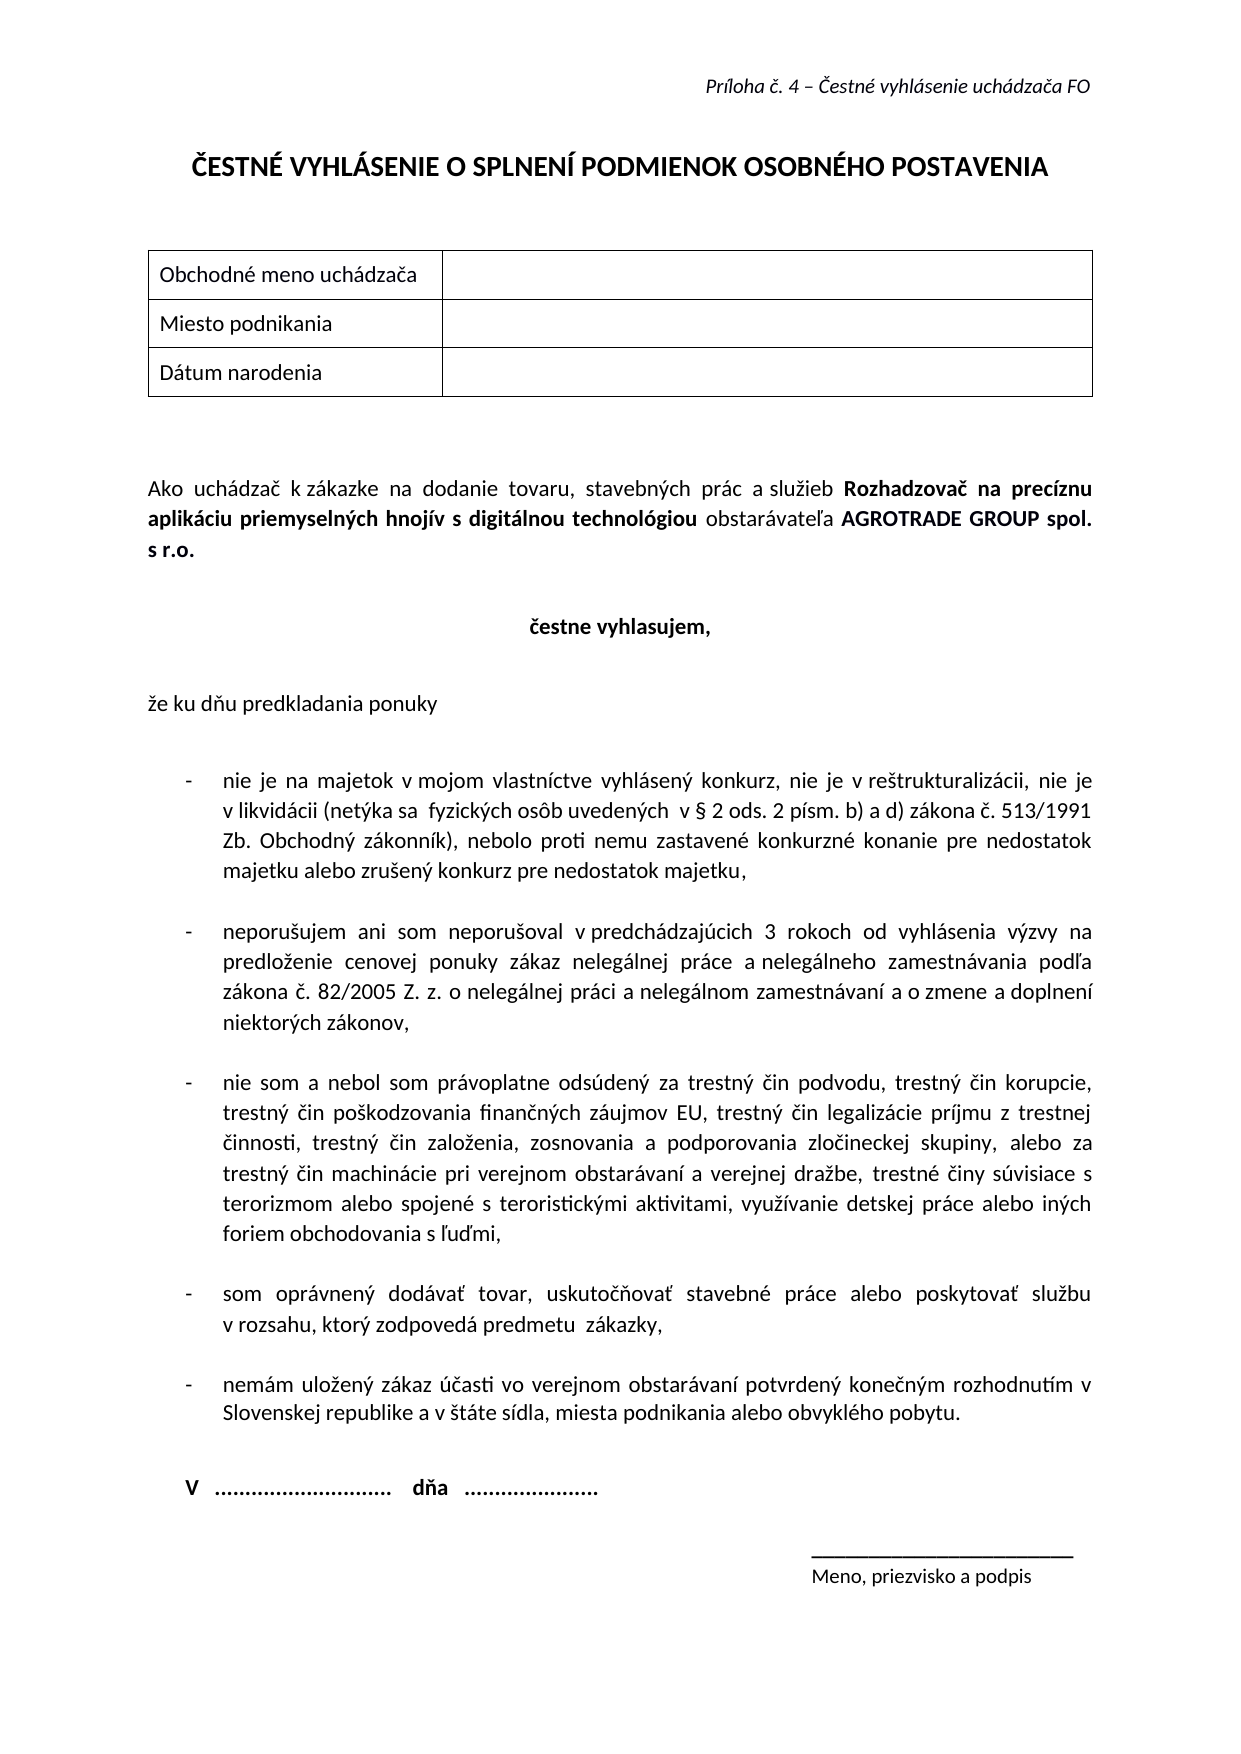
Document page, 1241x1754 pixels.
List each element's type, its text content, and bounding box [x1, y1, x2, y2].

table_cell Dátum narodenia [149, 348, 442, 396]
list som oprávnený dodávať tovar, uskutočňovať stavebné práce alebo poskytovať službu v rozsahu, ktorý zodpovedá predmetu zákazky, [185, 1279, 1093, 1338]
table_cell Miesto podnikania [149, 300, 442, 347]
list Meno, priezvisko a podpis [739, 1564, 1093, 1589]
table_header [443, 251, 1092, 298]
table_header Obchodné meno uchádzača [149, 251, 442, 298]
list nemám uložený zákaz účasti vo verejnom obstarávaní potvrdený konečným rozhodnutím v Slovenskej republike a v štáte sídla, miesta podnikania alebo obvyklého pobytu. [185, 1370, 1093, 1426]
list neporušujem ani som neporušoval v predchádzajúcich 3 rokoch od vyhlásenia výzvy na predloženie cenovej ponuky zákaz nelegálnej práce a nelegálneho zamestnávania podľa zákona č. 82/2005 Z. z. o nelegálnej práci a nelegálnom zamestnávaní a o zmene a doplnení niektorých zákonov, [185, 917, 1093, 1036]
text že ku dňu predkladania ponuky [148, 689, 1093, 717]
table_cell [443, 300, 1092, 347]
text Ako uchádzač k zákazke na dodanie tovaru, stavebných prác a služieb Rozhadzovač na precíznu aplikáciu priemyselných hnojív s digitálnou technológiou obstarávateľa AGROTRADE GROUP spol. s r.o. [148, 474, 1093, 563]
list nie som a nebol som právoplatne odsúdený za trestný čin podvodu, trestný čin korupcie, trestný čin poškodzovania finančných záujmov EU, trestný čin legalizácie príjmu z trestnej činnosti, trestný čin založenia, zosnovania a podporovania zločineckej skupiny, alebo za trestný čin machinácie pri verejnom obstarávaní a verejnej dražbe, trestné činy súvisiace s terorizmom alebo spojené s teroristickými aktivitami, využívanie detskej práce alebo iných foriem obchodovania s ľuďmi, [185, 1068, 1093, 1247]
text čestne vyhlasujem, [148, 612, 1093, 640]
list _______________________ [223, 1533, 1093, 1561]
text V ............................. dňa ...................... [185, 1473, 1093, 1501]
list nie je na majetok v mojom vlastníctve vyhlásený konkurz, nie je v reštrukturalizácii, nie je v likvidácii (netýka sa fyzických osôb uvedených v § 2 ods. 2 písm. b) a d) zákona č. 513/1991 Zb. Obchodný zákonník), nebolo proti nemu zastavené konkurzné konanie pre nedostatok majetku alebo zrušený konkurz pre nedostatok majetku, [185, 766, 1093, 884]
text ČESTNÉ VYHLÁSENIE O SPLNENÍ PODMIENOK OSOBNÉHO POSTAVENIA [148, 148, 1093, 183]
table_cell [443, 348, 1092, 396]
